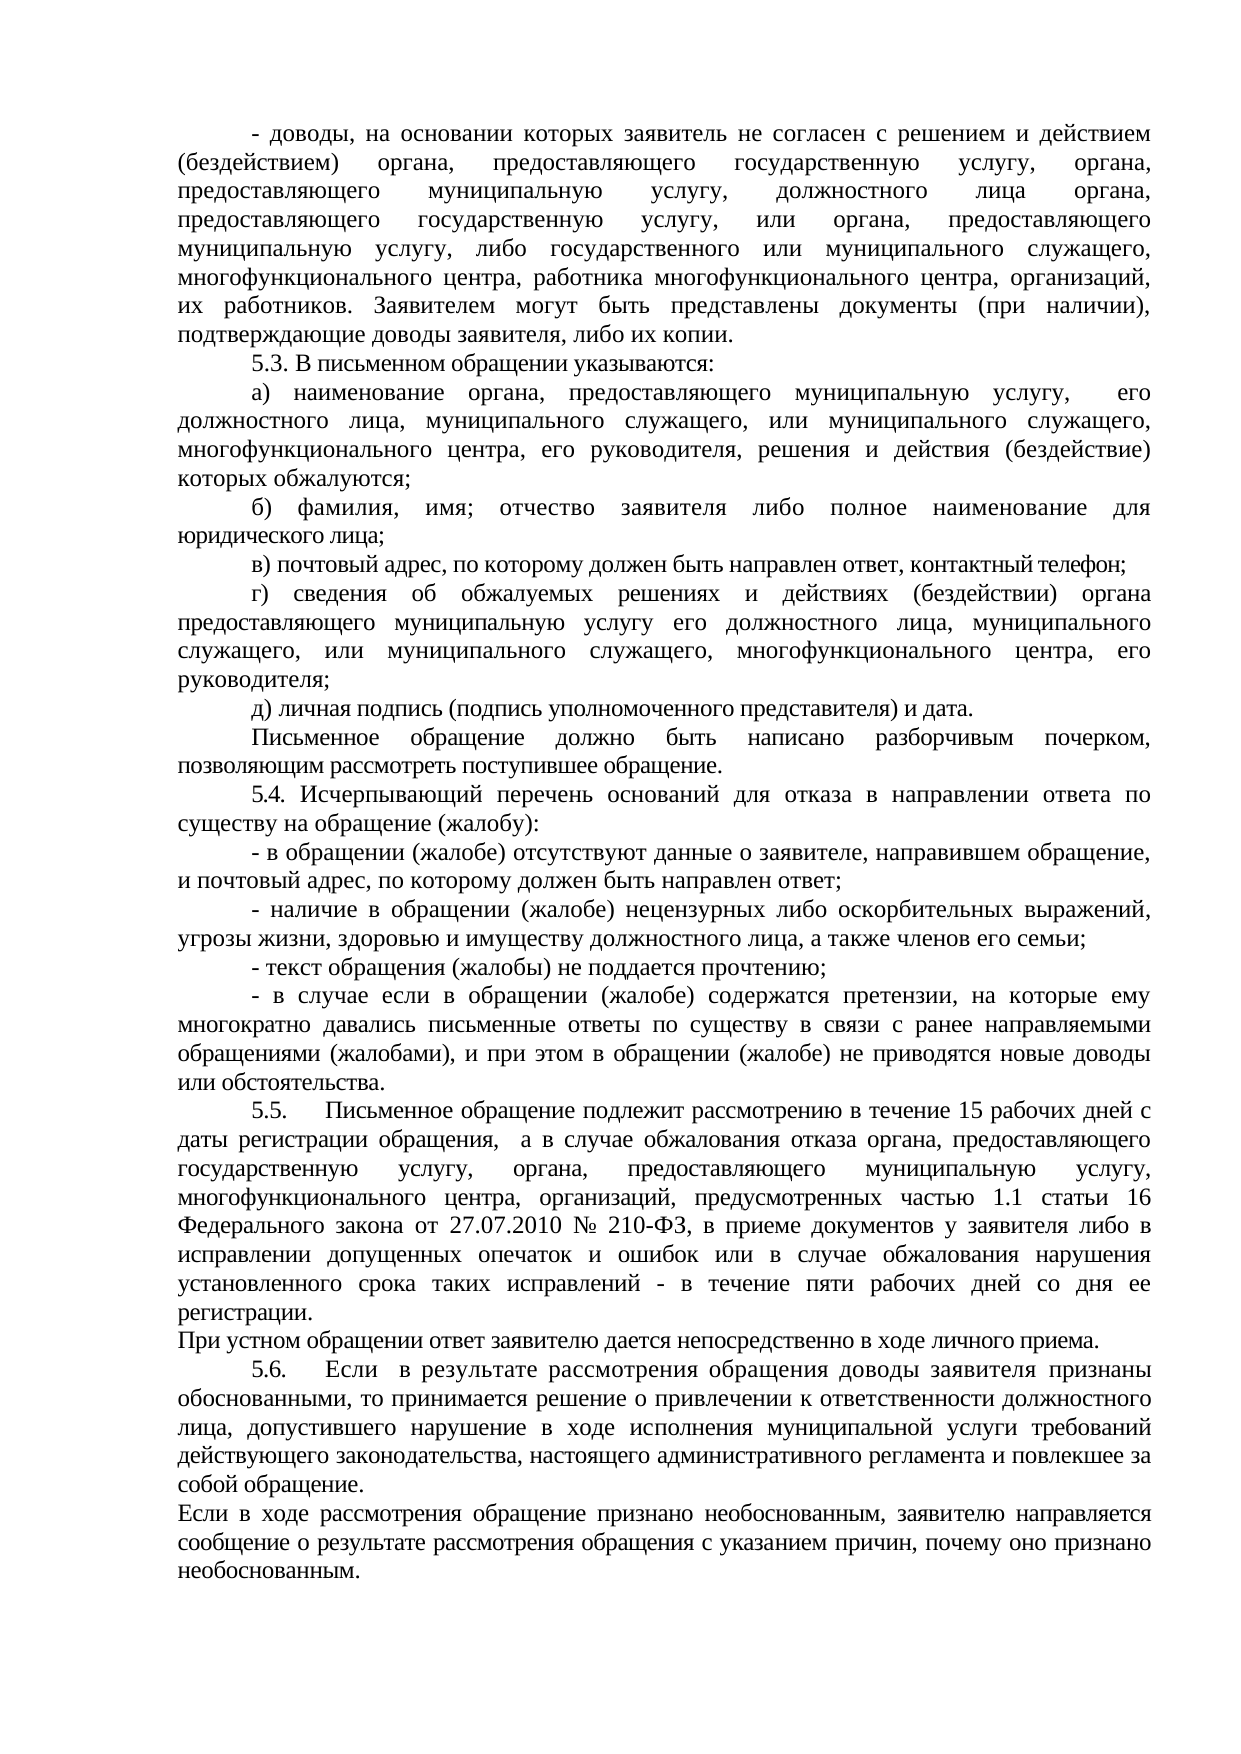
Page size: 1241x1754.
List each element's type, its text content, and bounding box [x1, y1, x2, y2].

text д) личная подпись (подпись уполномоченного представителя) и дата. [177, 693, 1152, 722]
text - текст обращения (жалобы) не поддается прочтению; [177, 952, 1152, 981]
text б) фамилия, имя; отчество заявителя либо полное наименование для юридического лица; [177, 492, 1152, 549]
text - в обращении (жалобе) отсутствуют данные о заявителе, направившем обращение, и почтовый адрес, по которому должен быть направлен ответ; [177, 837, 1152, 894]
text Письменное обращение должно быть написано разборчивым почерком, позволяющим рассмотреть поступившее обращение. [177, 722, 1152, 779]
text - в случае если в обращении (жалобе) содержатся претензии, на которые ему многократно давались письменные ответы по существу в связи с ранее направляемыми обращениями (жалобами), и при этом в обращении (жалобе) не приводятся новые доводы или обстоятельства. [177, 981, 1152, 1096]
text а) наименование органа, предоставляющего муниципальную услугу, его должностного лица, муниципального служащего, или муниципального служащего, многофункционального центра, его руководителя, решения и действия (бездействие) которых обжалуются; [177, 377, 1152, 492]
text в) почтовый адрес, по которому должен быть направлен ответ, контактный телефон; [177, 549, 1152, 578]
text 5.3. В письменном обращении указываются: [177, 348, 1152, 377]
text 5.4. Исчерпывающий перечень оснований для отказа в направлении ответа по существу на обращение (жалобу): [177, 779, 1152, 837]
text - доводы, на основании которых заявитель не согласен с решением и действием (бездействием) органа, предоставляющего государственную услугу, органа, предоставляющего муниципальную услугу, должностного лица органа, предоставляющего государственную услугу, или органа, предоставляющего муниципальную услугу, либо государственного или муниципального служащего, многофункционального центра, работника многофункционального центра, организаций, их работников. Заявителем могут быть представлены документы (при наличии), подтверждающие доводы заявителя, либо их копии. [177, 118, 1152, 348]
text 5.6. Если в результате рассмотрения обращения доводы заявителя признаны обоснованными, то принимается решение о привлечении к ответственности должностного лица, допустившего нарушение в ходе исполнения муниципальной услуги требований действующего законодательства, настоящего административного регламента и повлекшее за собой обращение. [177, 1354, 1152, 1498]
text - наличие в обращении (жалобе) нецензурных либо оскорбительных выражений, угрозы жизни, здоровью и имуществу должностного лица, а также членов его семьи; [177, 894, 1152, 952]
text 5.5. Письменное обращение подлежит рассмотрению в течение 15 рабочих дней с даты регистрации обращения, а в случае обжалования отказа органа, предоставляющего государственную услугу, органа, предоставляющего муниципальную услугу, многофункционального центра, организаций, предусмотренных частью 1.1 статьи 16 Федерального закона от 27.07.2010 № 210-ФЗ, в приеме документов у заявителя либо в исправлении допущенных опечаток и ошибок или в случае обжалования нарушения установленного срока таких исправлений - в течение пяти рабочих дней со дня ее регистрации. [177, 1096, 1152, 1326]
text Если в ходе рассмотрения обращение признано необоснованным, заявителю направляется сообщение о результате рассмотрения обращения с указанием причин, почему оно признано необоснованным. [177, 1498, 1152, 1584]
text При устном обращении ответ заявителю дается непосредственно в ходе личного приема. [177, 1326, 1152, 1354]
text г) сведения об обжалуемых решениях и действиях (бездействии) органа предоставляющего муниципальную услугу его должностного лица, муниципального служащего, или муниципального служащего, многофункционального центра, его руководителя; [177, 578, 1152, 693]
